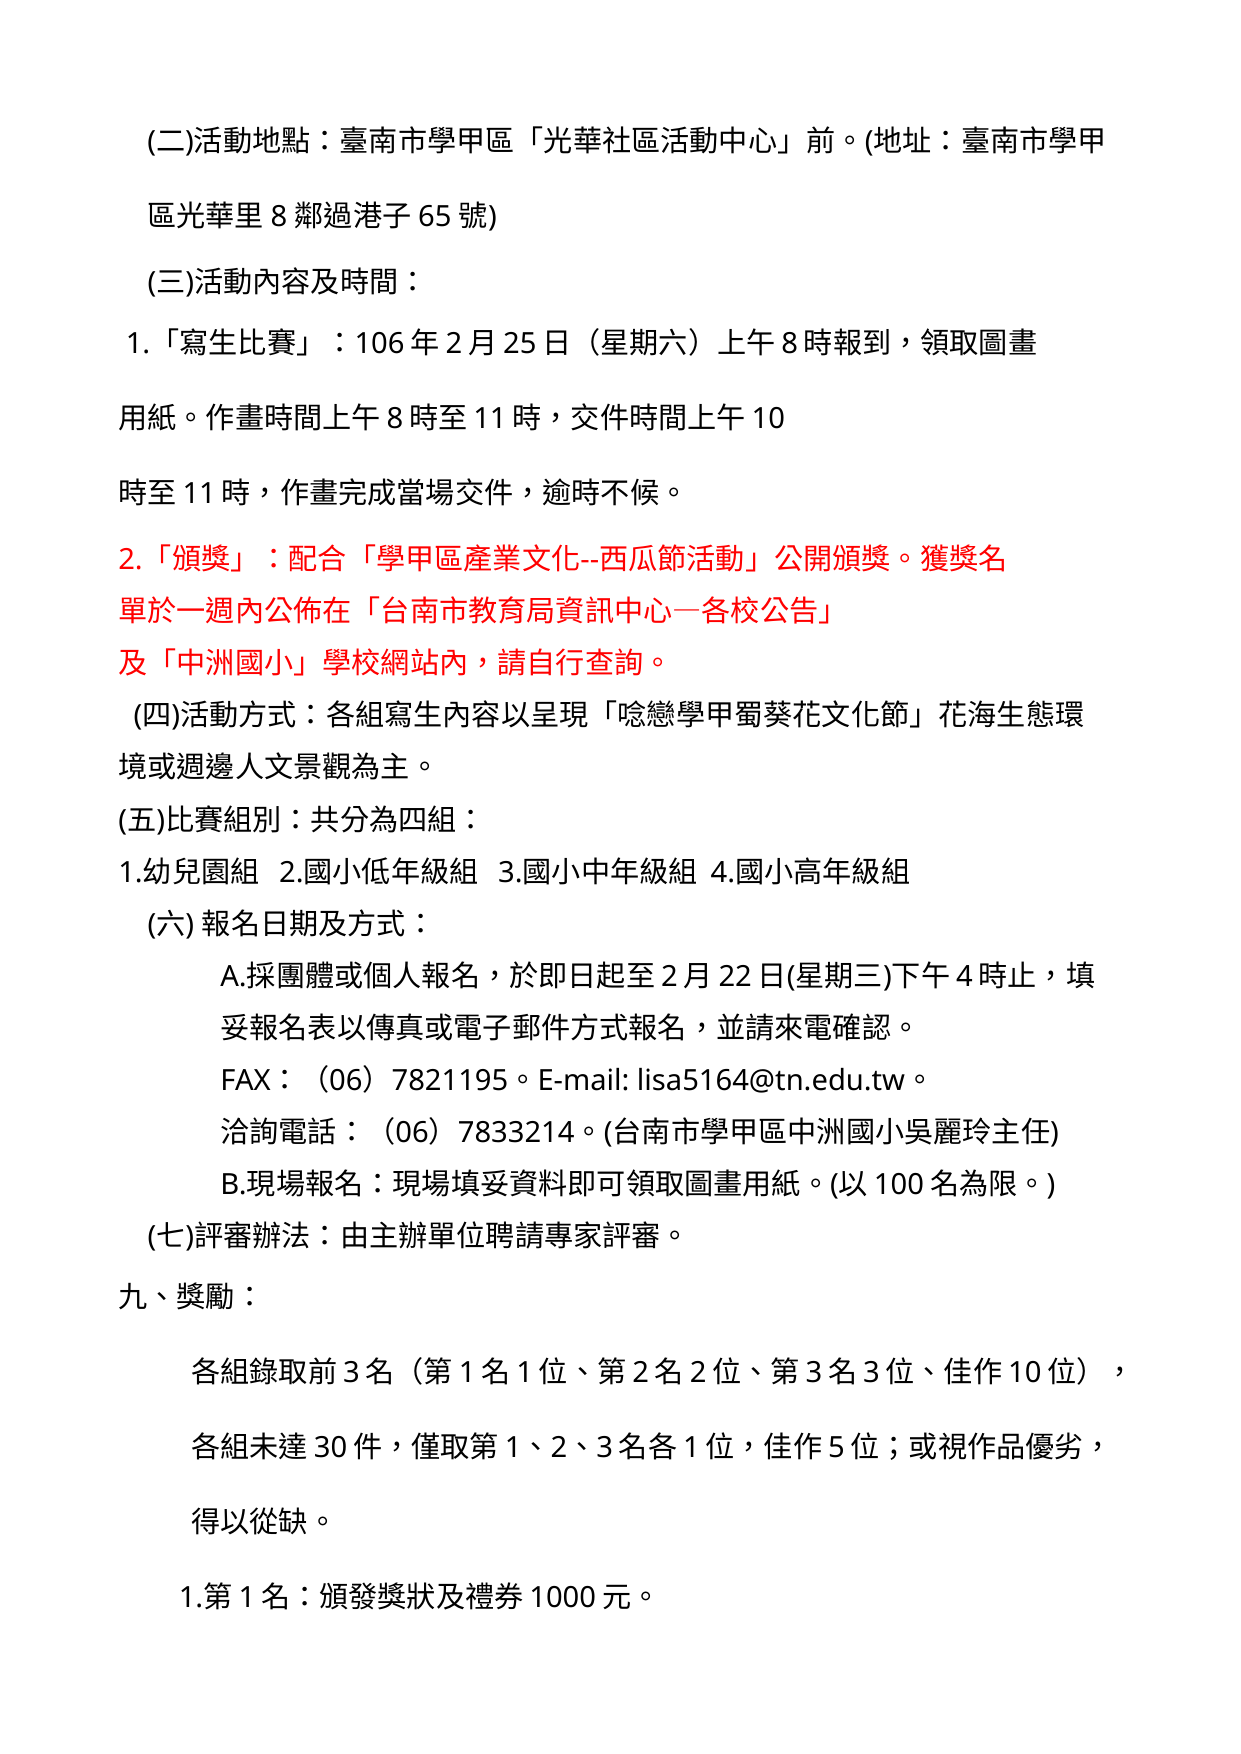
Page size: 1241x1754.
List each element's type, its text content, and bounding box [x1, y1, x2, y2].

text 各組錄取前3名（第1名1位、第2名2位、第3名3位、佳作10位）， [191, 1332, 1122, 1407]
text (四)活動方式：各組寫生內容以呈現「唸戀學甲蜀葵花文化節」花海生態環 [118, 684, 1122, 736]
text 妥報名表以傳真或電子郵件方式報名，並請來電確認。 [118, 997, 1122, 1049]
text FAX：（06）7821195。E-mail: lisa5164@tn.edu.tw。 [118, 1049, 1122, 1101]
text B.現場報名：現場填妥資料即可領取圖畫用紙。(以100名為限。) [118, 1153, 1122, 1205]
text 1.幼兒園組 2.國小低年級組 3.國小中年級組 4.國小高年級組 [118, 840, 1122, 892]
text 1.「寫生比賽」：106年2月25日（星期六）上午8時報到，領取圖畫 [118, 303, 1122, 378]
text 得以從缺。 [191, 1482, 1122, 1557]
text 單於一週內公佈在「台南市教育局資訊中心—各校公告」 [118, 580, 1122, 632]
text 區光華里 8 鄰過港子 65 號) [147, 176, 1122, 251]
text 2.「頒獎」：配合「學甲區產業文化--西瓜節活動」公開頒獎。獲獎名 [118, 528, 1122, 580]
text (六) 報名日期及方式： [118, 892, 1122, 944]
text (二)活動地點：臺南市學甲區「光華社區活動中心」前。(地址：臺南市學甲 [147, 101, 1122, 176]
text 洽詢電話：（06）7833214。(台南市學甲區中洲國小吳麗玲主任) [118, 1101, 1122, 1153]
text 及「中洲國小」學校網站內，請自行查詢。 [118, 632, 1122, 684]
text (五)比賽組別：共分為四組： [118, 788, 1122, 840]
text (七)評審辦法：由主辦單位聘請專家評審。 [118, 1205, 1122, 1257]
text 用紙。作畫時間上午8時至11時，交件時間上午10 [118, 378, 1122, 453]
text (三)活動內容及時間： [118, 251, 1122, 303]
text A.採團體或個人報名，於即日起至2月22日(星期三)下午4時止，填 [118, 944, 1122, 997]
text 各組未達30件，僅取第1、2、3名各1位，佳作5位；或視作品優劣， [191, 1407, 1122, 1482]
text 1.第1名：頒發獎狀及禮券1000元。 [118, 1557, 1122, 1632]
text 九、獎勵： [118, 1257, 1122, 1332]
text 時至11時，作畫完成當場交件，逾時不候。 [118, 453, 1122, 528]
text 境或週邊人文景觀為主。 [118, 736, 1122, 788]
